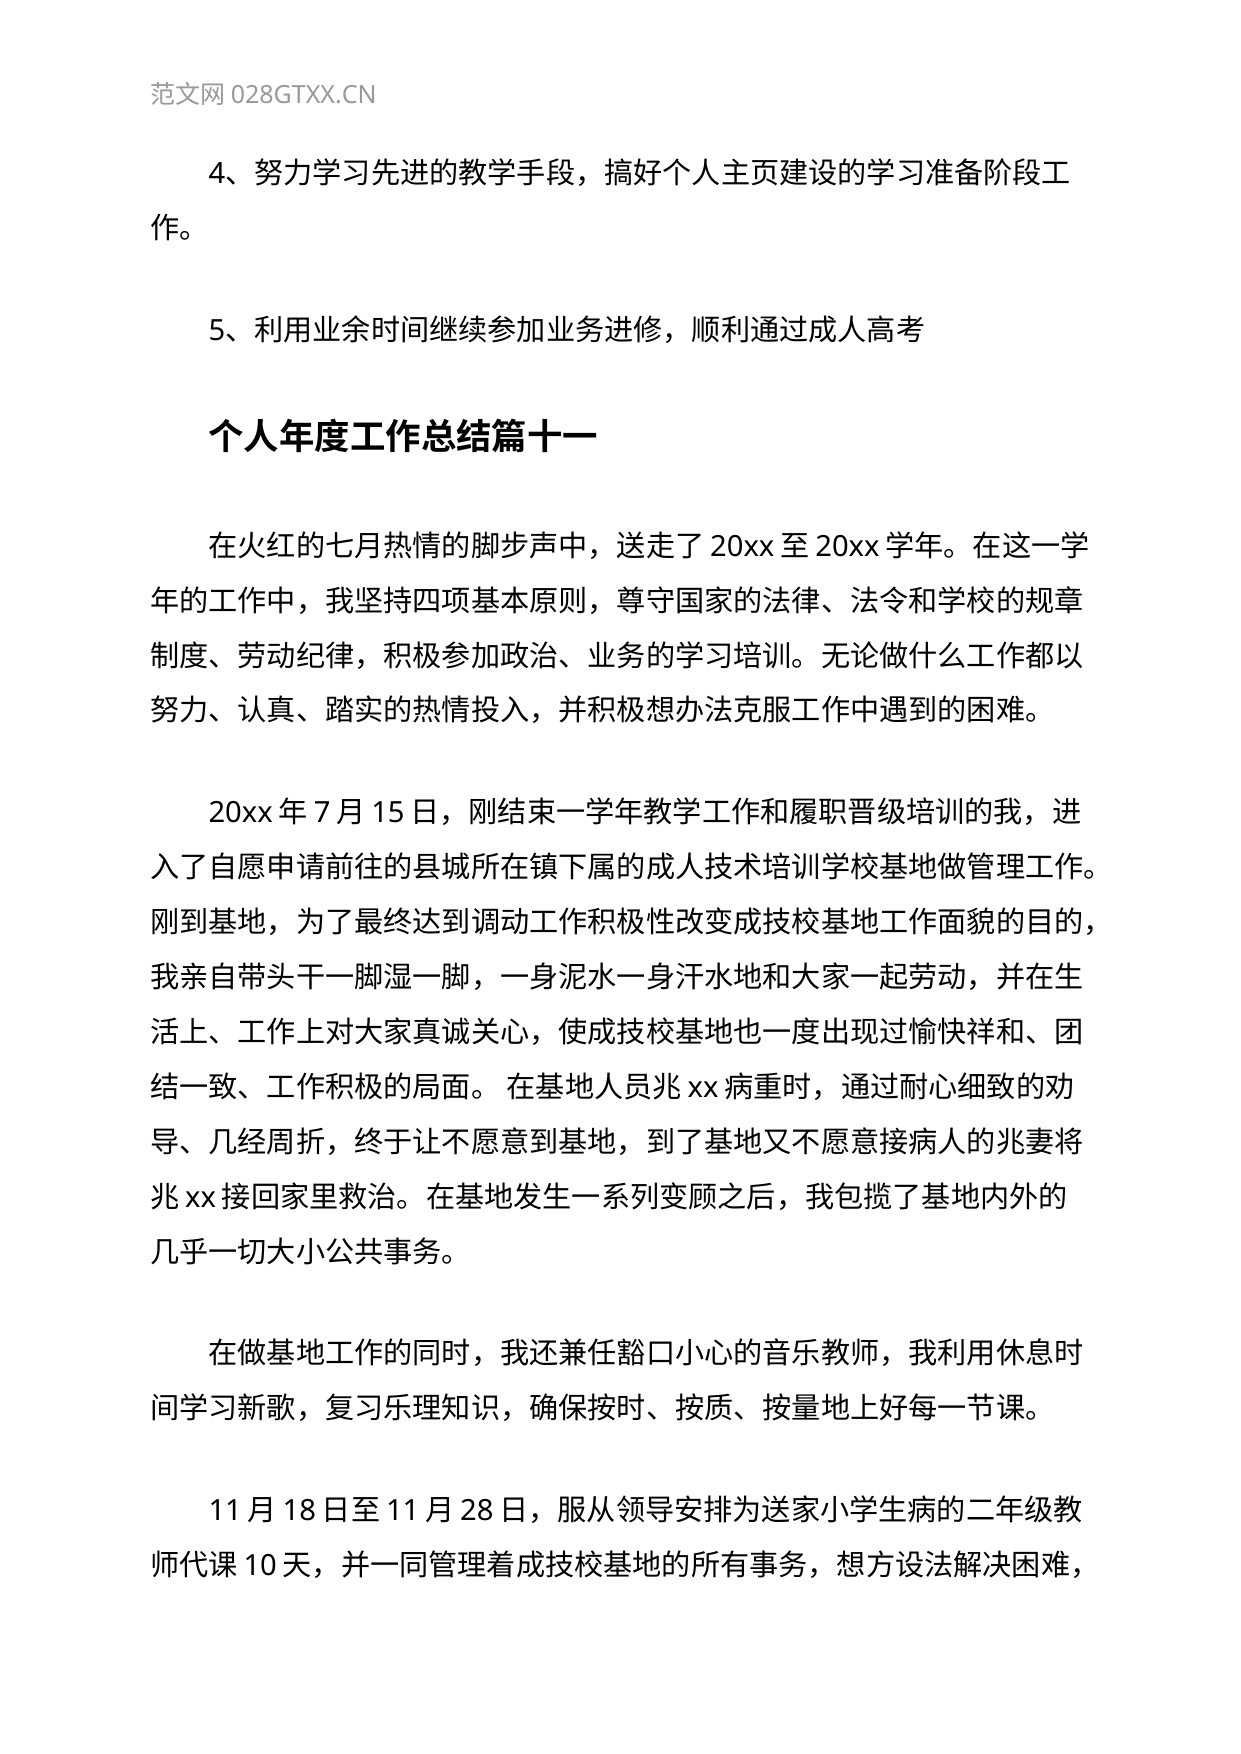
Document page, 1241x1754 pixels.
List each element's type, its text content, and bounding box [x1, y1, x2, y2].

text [150, 1487, 1090, 1584]
text 20xx年7月15日，刚结束一学年教学工作和履职晋级培训的我，进入了自愿申请前往的县城所在镇下属的成人技术培训学校基地做管理工作。刚到基地，为了最终达到调动工作积极性改变成技校基地工作面貌的目的，我亲自带头干一脚湿一脚，一身泥水一身汗水地和大家一起劳动，并在生活上、工作上对大家真诚关心，使成技校基地也一度出现过愉快祥和、团结一致、工作积极的局面。 在基地人员兆xx病重时，通过耐心细致的劝导、几经周折，终于让不愿意到基地，到了基地又不愿意接病人的兆妻将兆xx接回家里救治。在基地发生一系列变顾之后，我包揽了基地内外的几乎一切大小公共事务。 [150, 789, 1090, 1271]
text 个人年度工作总结篇十一 [150, 409, 1090, 460]
text 5、利用业余时间继续参加业务进修，顺利通过成人高考 [150, 307, 1090, 349]
text 在火红的七月热情的脚步声中，送走了20xx至20xx学年。在这一学年的工作中，我坚持四项基本原则，尊守国家的法律、法令和学校的规章制度、劳动纪律，积极参加政治、业务的学习培训。无论做什么工作都以努力、认真、踏实的热情投入，并积极想办法克服工作中遇到的困难。 [150, 522, 1090, 729]
text 在做基地工作的同时，我还兼任豁口小心的音乐教师，我利用休息时间学习新歌，复习乐理知识，确保按时、按质、按量地上好每一节课。 [150, 1330, 1090, 1427]
text 4、努力学习先进的教学手段，搞好个人主页建设的学习准备阶段工作。 [150, 150, 1090, 247]
